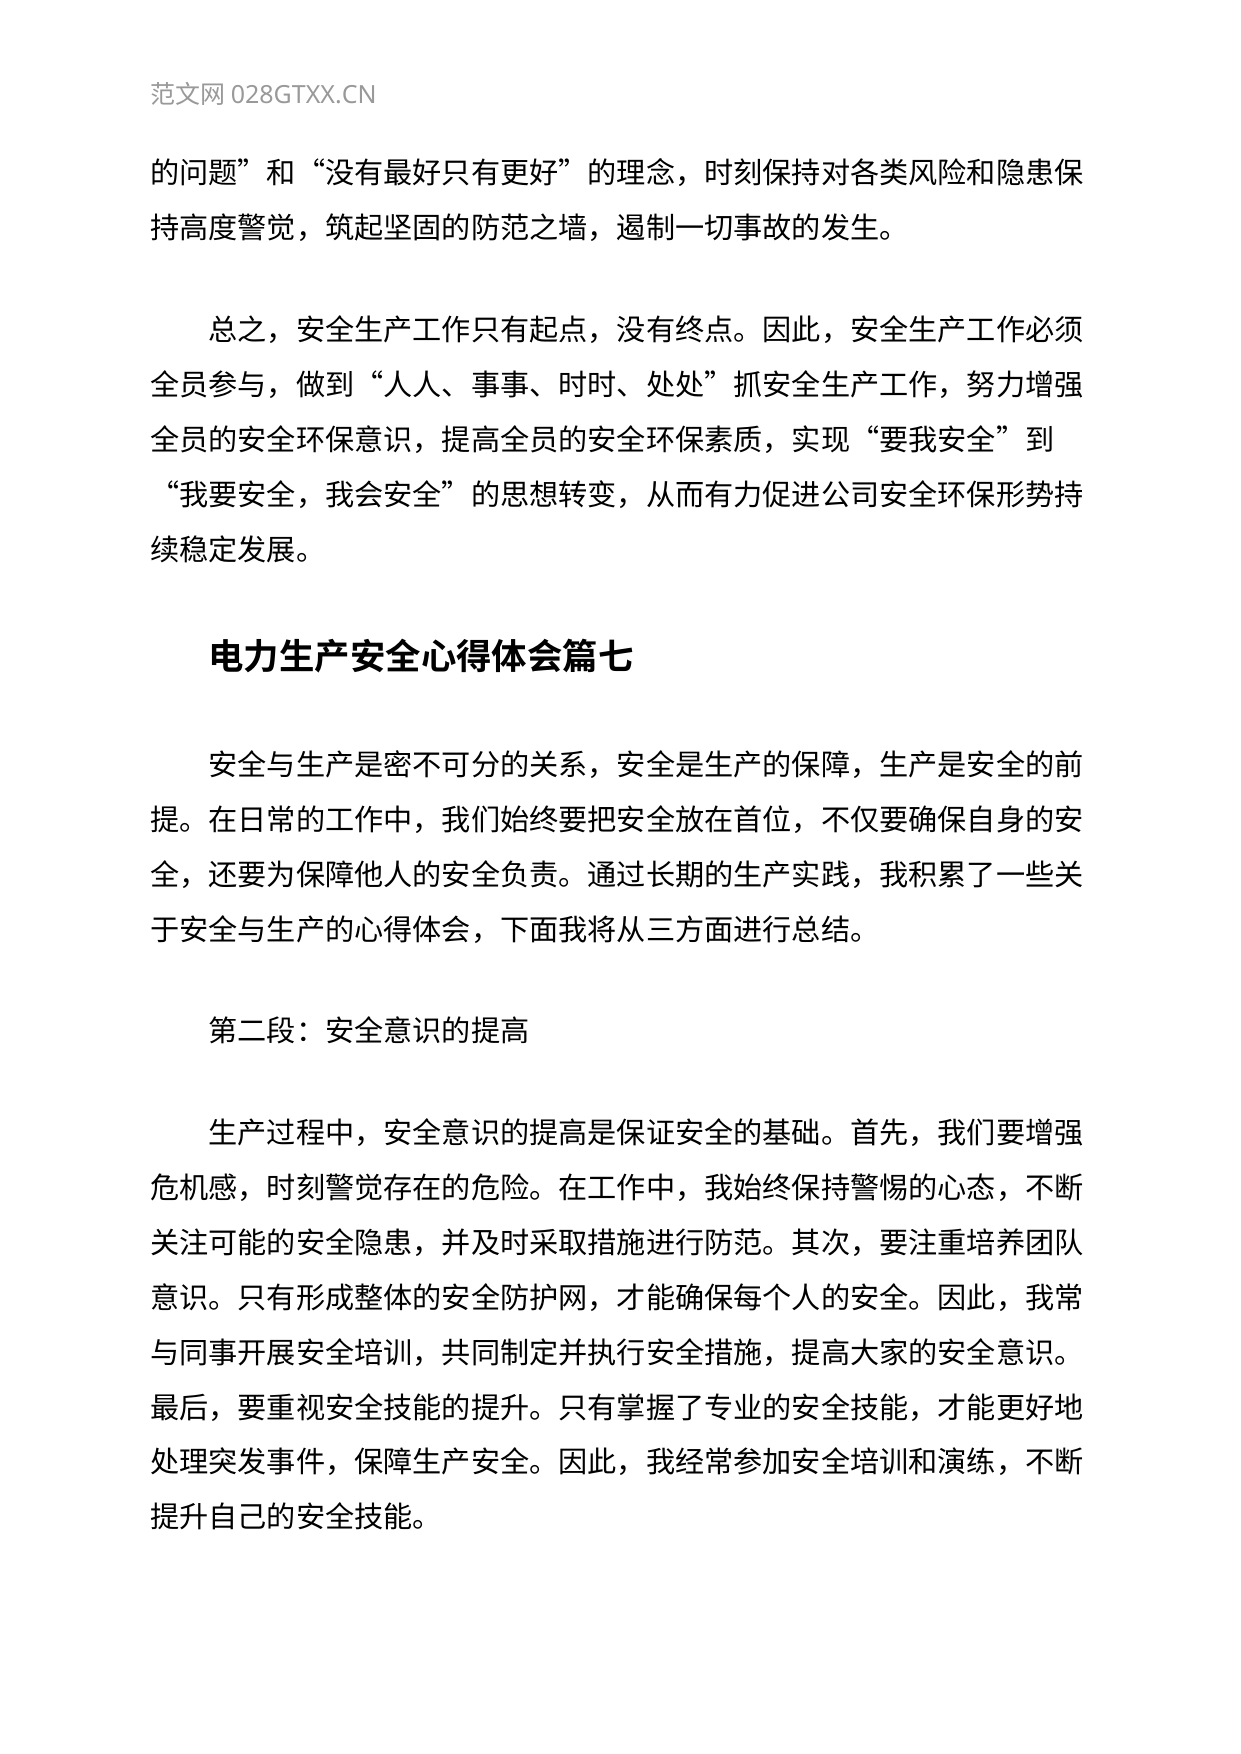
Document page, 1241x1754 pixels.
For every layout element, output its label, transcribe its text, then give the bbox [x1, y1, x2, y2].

text 安全与生产是密不可分的关系，安全是生产的保障，生产是安全的前提。在日常的工作中，我们始终要把安全放在首位，不仅要确保自身的安全，还要为保障他人的安全负责。通过长期的生产实践，我积累了一些关于安全与生产的心得体会，下面我将从三方面进行总结。 [150, 741, 1090, 948]
text 电力生产安全心得体会篇七 [150, 628, 1090, 679]
text 总之，安全生产工作只有起点，没有终点。因此，安全生产工作必须全员参与，做到“人人、事事、时时、处处”抓安全生产工作，努力增强全员的安全环保意识，提高全员的安全环保素质，实现“要我安全”到“我要安全，我会安全”的思想转变，从而有力促进公司安全环保形势持续稳定发展。 [150, 307, 1090, 568]
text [150, 150, 1090, 247]
text 生产过程中，安全意识的提高是保证安全的基础。首先，我们要增强危机感，时刻警觉存在的危险。在工作中，我始终保持警惕的心态，不断关注可能的安全隐患，并及时采取措施进行防范。其次，要注重培养团队意识。只有形成整体的安全防护网，才能确保每个人的安全。因此，我常与同事开展安全培训，共同制定并执行安全措施，提高大家的安全意识。最后，要重视安全技能的提升。只有掌握了专业的安全技能，才能更好地处理突发事件，保障生产安全。因此，我经常参加安全培训和演练，不断提升自己的安全技能。 [150, 1110, 1090, 1536]
text 第二段：安全意识的提高 [150, 1008, 1090, 1050]
